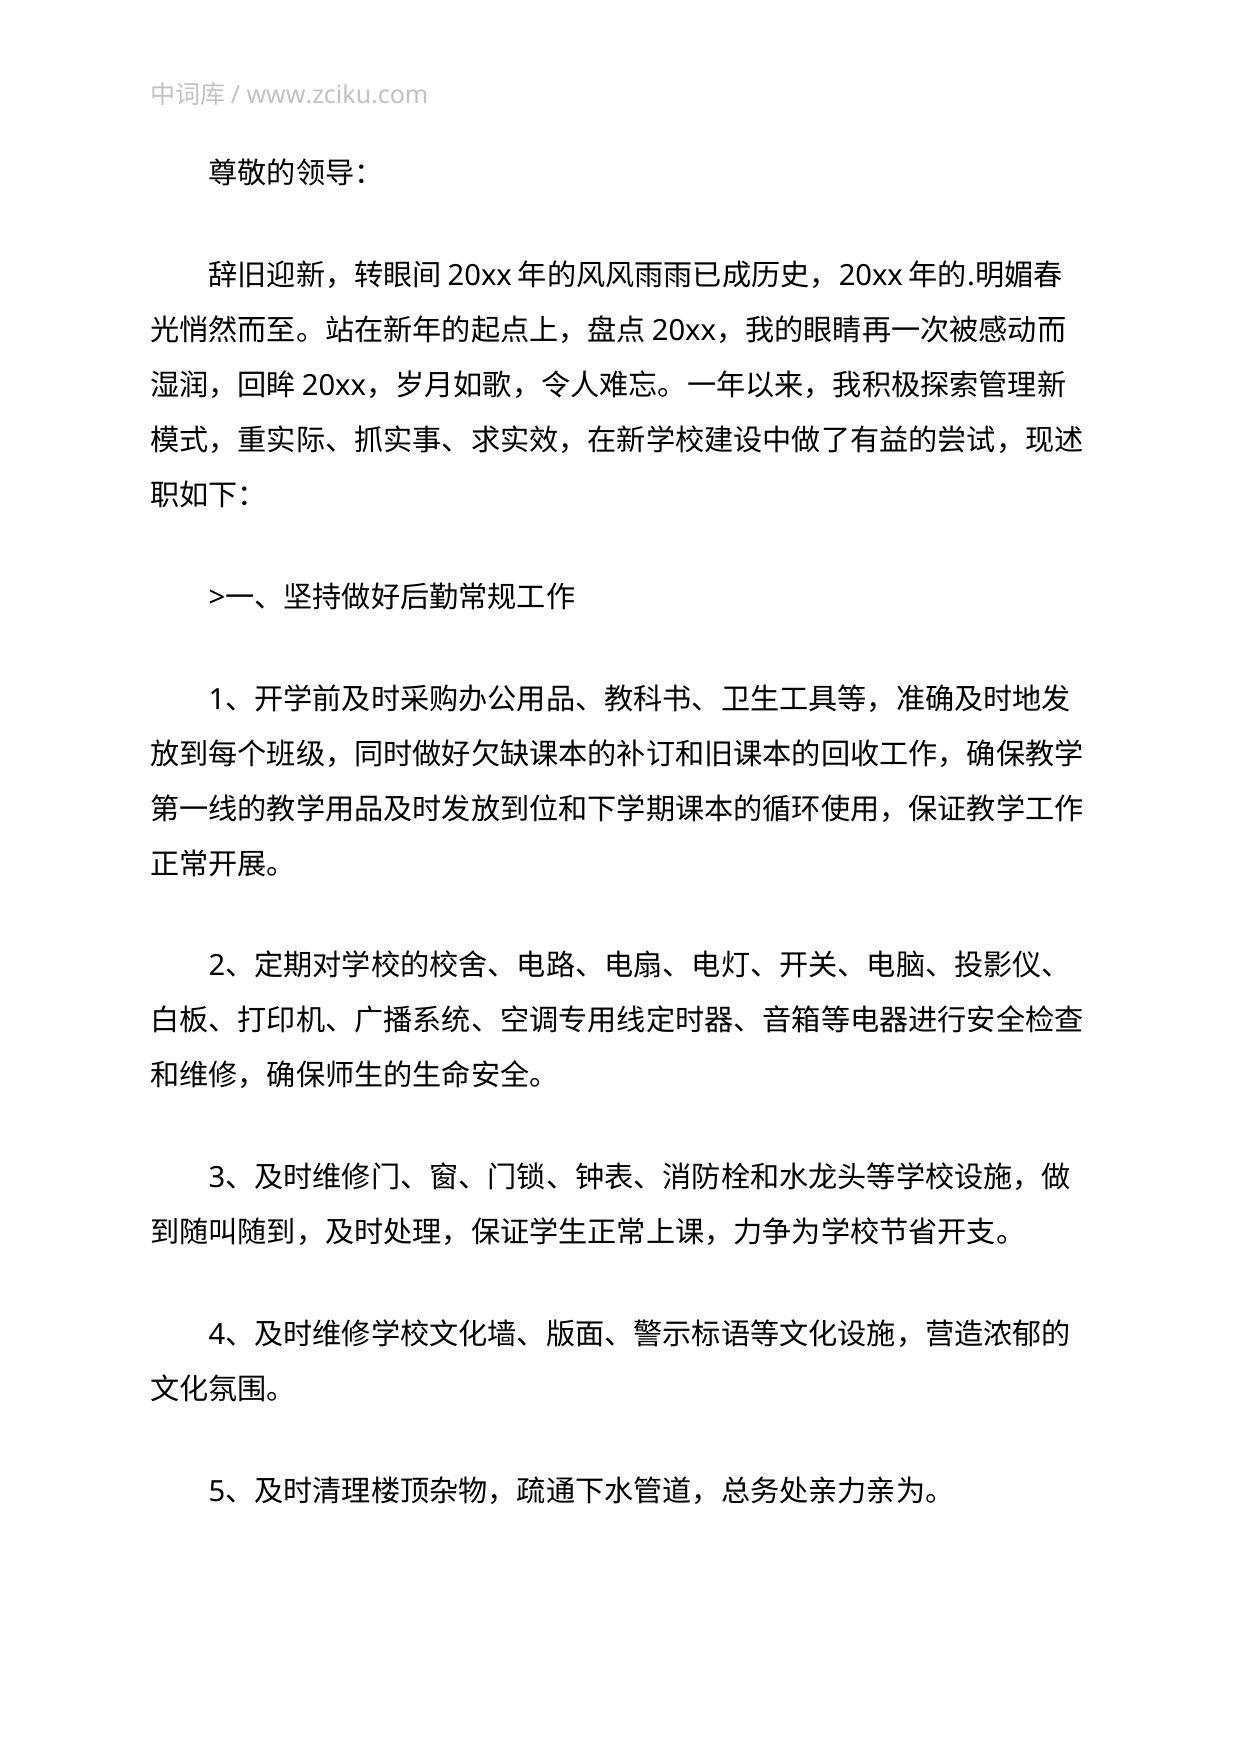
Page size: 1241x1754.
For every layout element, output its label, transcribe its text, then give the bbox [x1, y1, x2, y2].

text 辞旧迎新，转眼间20xx年的风风雨雨已成历史，20xx年的.明媚春光悄然而至。站在新年的起点上，盘点20xx，我的眼睛再一次被感动而湿润，回眸20xx，岁月如歌，令人难忘。一年以来，我积极探索管理新模式，重实际、抓实事、求实效，在新学校建设中做了有益的尝试，现述职如下： [150, 252, 1090, 514]
text 4、及时维修学校文化墙、版面、警示标语等文化设施，营造浓郁的文化氛围。 [150, 1310, 1090, 1408]
text 2、定期对学校的校舍、电路、电扇、电灯、开关、电脑、投影仪、白板、打印机、广播系统、空调专用线定时器、音箱等电器进行安全检查和维修，确保师生的生命安全。 [150, 942, 1090, 1094]
text >一、坚持做好后勤常规工作 [150, 573, 1090, 616]
text 1、开学前及时采购办公用品、教科书、卫生工具等，准确及时地发放到每个班级，同时做好欠缺课本的补订和旧课本的回收工作，确保教学第一线的教学用品及时发放到位和下学期课本的循环使用，保证教学工作正常开展。 [150, 675, 1090, 882]
text 5、及时清理楼顶杂物，疏通下水管道，总务处亲力亲为。 [150, 1467, 1090, 1509]
text 尊敬的领导： [150, 150, 1090, 192]
text 3、及时维修门、窗、门锁、钟表、消防栓和水龙头等学校设施，做到随叫随到，及时处理，保证学生正常上课，力争为学校节省开支。 [150, 1154, 1090, 1251]
